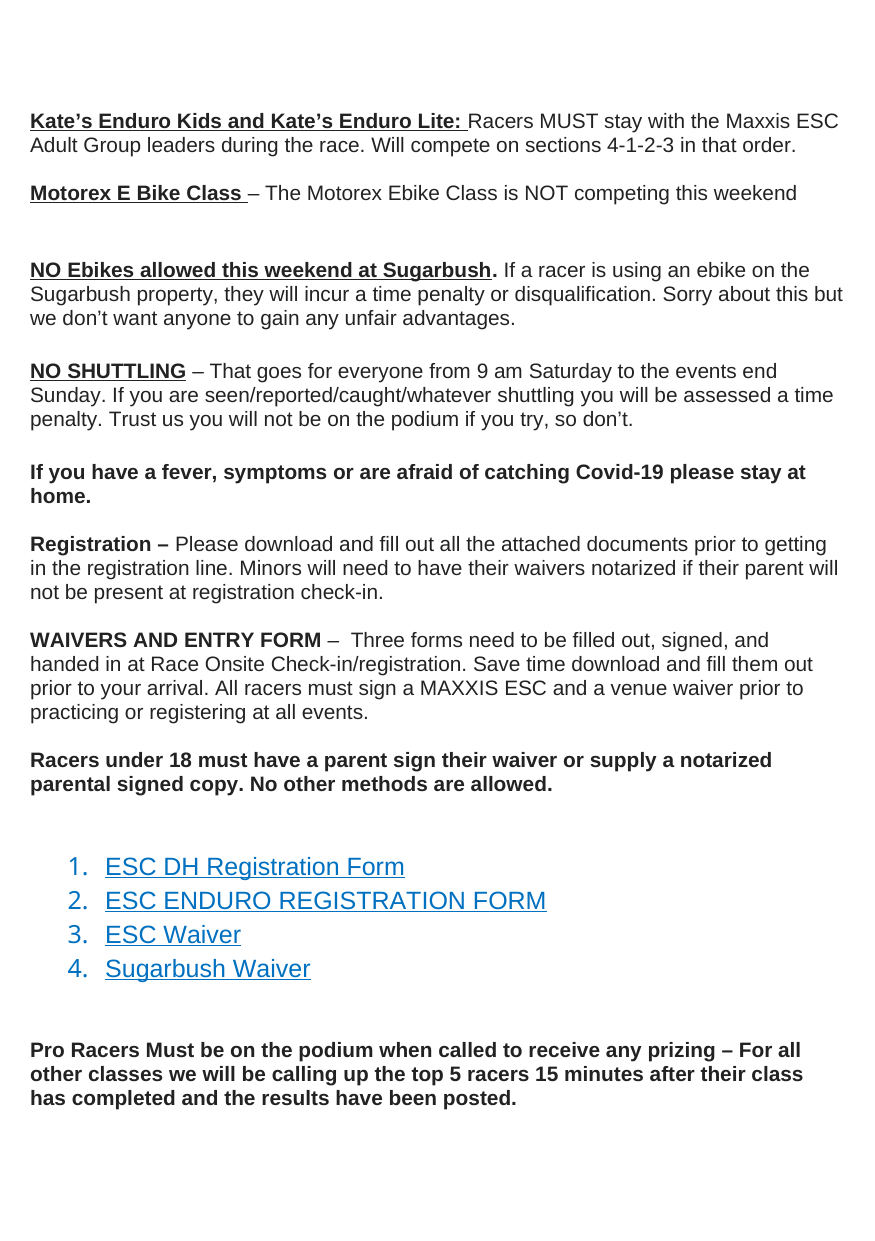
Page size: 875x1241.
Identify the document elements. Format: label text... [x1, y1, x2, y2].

text NO SHUTTLING – That goes for everyone from 9 am Saturday to the events end Sunday. If you are seen/reported/caught/whatever shuttling you will be assessed a time penalty. Trust us you will not be on the podium if you try, so don’t. [30, 359, 844, 431]
text Kate’s Enduro Kids and Kate’s Enduro Lite: Racers MUST stay with the Maxxis ESC Adult Group leaders during the race. Will compete on sections 4-1-2-3 in that order. [30, 109, 844, 157]
list Sugarbush Waiver [67, 951, 844, 985]
text Racers under 18 must have a parent sign their waiver or supply a notarized parental signed copy. No other methods are allowed. [30, 748, 844, 796]
text Motorex E Bike Class – The Motorex Ebike Class is NOT competing this weekend [30, 181, 844, 205]
text WAIVERS AND ENTRY FORM – Three forms need to be filled out, signed, and handed in at Race Onsite Check-in/registration. Save time download and fill them out prior to your arrival. All racers must sign a MAXXIS ESC and a venue waiver prior to practicing or registering at all events. [30, 628, 844, 724]
text Pro Racers Must be on the podium when called to receive any prizing – For all other classes we will be calling up the top 5 racers 15 minutes after their class has completed and the results have been posted. [30, 1038, 844, 1110]
text If you have a fever, symptoms or are afraid of catching Covid-19 please stay at home. [30, 460, 844, 508]
text NO Ebikes allowed this weekend at Sugarbush. If a racer is using an ebike on the Sugarbush property, they will incur a time penalty or disqualification. Sorry about this but we don’t want anyone to gain any unfair advantages. [30, 258, 844, 330]
list ESC DH Registration Form [67, 849, 844, 883]
text Registration – Please download and fill out all the attached documents prior to getting in the registration line. Minors will need to have their waivers notarized if their parent will not be present at registration check-in. [30, 532, 844, 604]
list ESC Waiver [67, 917, 844, 951]
list ESC ENDURO REGISTRATION FORM [67, 883, 844, 917]
